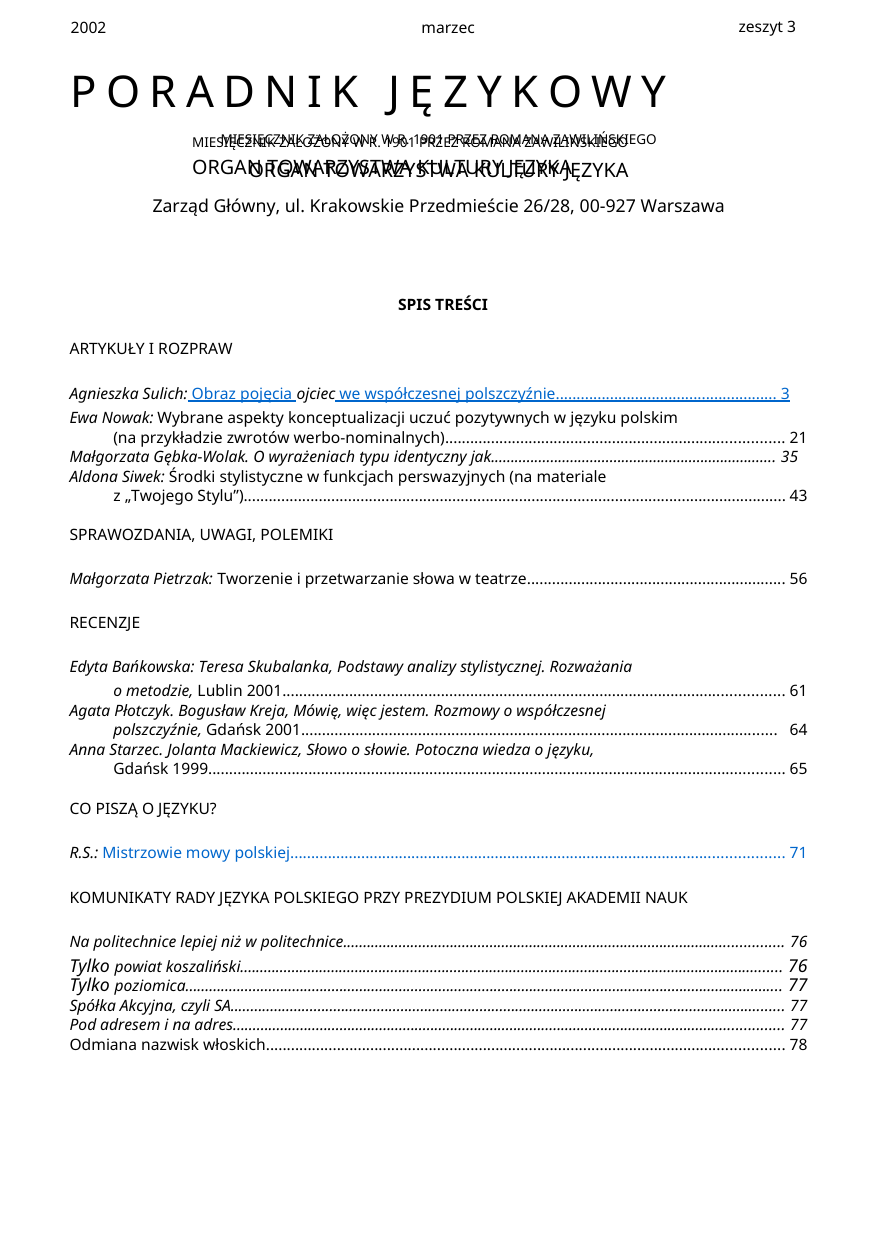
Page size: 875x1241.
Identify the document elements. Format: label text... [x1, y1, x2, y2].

text (na przykładzie zwrotów werbo-nominalnych) 21 [113, 427, 814, 447]
text ORGAN TOWARZYSTWA KULTURY JĘZYKA [192, 159, 689, 178]
text Edyta Bańkowska: Teresa Skubalanka, Podstawy analizy stylistycznej. Rozważania [69, 637, 814, 681]
text Anna Starzec. Jolanta Mackiewicz, Słowo o słowie. Potoczna wiedza o języku, [69, 740, 814, 759]
text Tylko powiat koszaliński 76 [69, 957, 814, 976]
text RECENZJE [69, 593, 814, 637]
text z „Twojego Stylu”) 43 [113, 486, 814, 505]
text Odmiana nazwisk włoskich 78 [69, 1034, 814, 1054]
text MIESIĘCZNIK ZAŁOŻONY W R. 1901 PRZEZ ROMANA ZAWILIŃSKIEGO [192, 137, 689, 150]
text Tylko poziomica 77 [69, 976, 814, 996]
text Agata Płotczyk. Bogusław Kreja, Mówię, więc jestem. Rozmowy o współczesnej [69, 701, 814, 720]
text 2002 [70, 21, 106, 37]
text o metodzie, Lublin 2001 61 [113, 681, 814, 701]
text Małgorzata Gębka-Wolak. O wyrażeniach typu identyczny jak 35 [69, 447, 814, 466]
text ORGAN TOWARZYSTWA KULTURY JĘZYKA [71, 150, 806, 185]
text Gdańsk 1999 65 [113, 759, 814, 779]
text Ewa Nowak: Wybrane aspekty konceptualizacji uczuć pozytywnych w języku polskim [69, 408, 814, 427]
text Spółka Akcyjna, czyli SA 77 [69, 996, 814, 1015]
text CO PISZĄ O JĘZYKU? [69, 779, 814, 823]
text SPIS TREŚCI [71, 274, 814, 319]
text marzec [421, 21, 475, 36]
text zeszyt 3 [738, 20, 796, 36]
text Małgorzata Pietrzak: Tworzenie i przetwarzanie słowa w teatrze 56 [69, 549, 814, 593]
text Aldona Siwek: Środki stylistyczne w funkcjach perswazyjnych (na materiale [69, 466, 814, 486]
text ARTYKUŁY I ROZPRAW [69, 319, 814, 363]
text Zarząd Główny, ul. Krakowskie Przedmieście 26/28, 00-927 Warszawa [71, 185, 806, 219]
text PORADNIK JĘZYKOWY [70, 73, 814, 116]
text polszczyźnie, Gdańsk 2001 64 [113, 720, 814, 740]
text Pod adresem i na adres 77 [69, 1015, 814, 1034]
text KOMUNIKATY RADY JĘZYKA POLSKIEGO PRZY PREZYDIUM POLSKIEJ AKADEMII NAUK [69, 868, 814, 912]
text R.S.: Mistrzowie mowy polskiej 71 [69, 823, 814, 868]
text Agnieszka Sulich: Obraz pojęcia ojciec we współczesnej polszczyźnie 3 [69, 363, 814, 408]
text SPRAWOZDANIA, UWAGI, POLEMIKI [69, 505, 814, 549]
text Na politechnice lepiej niż w politechnice 76 [69, 912, 814, 957]
